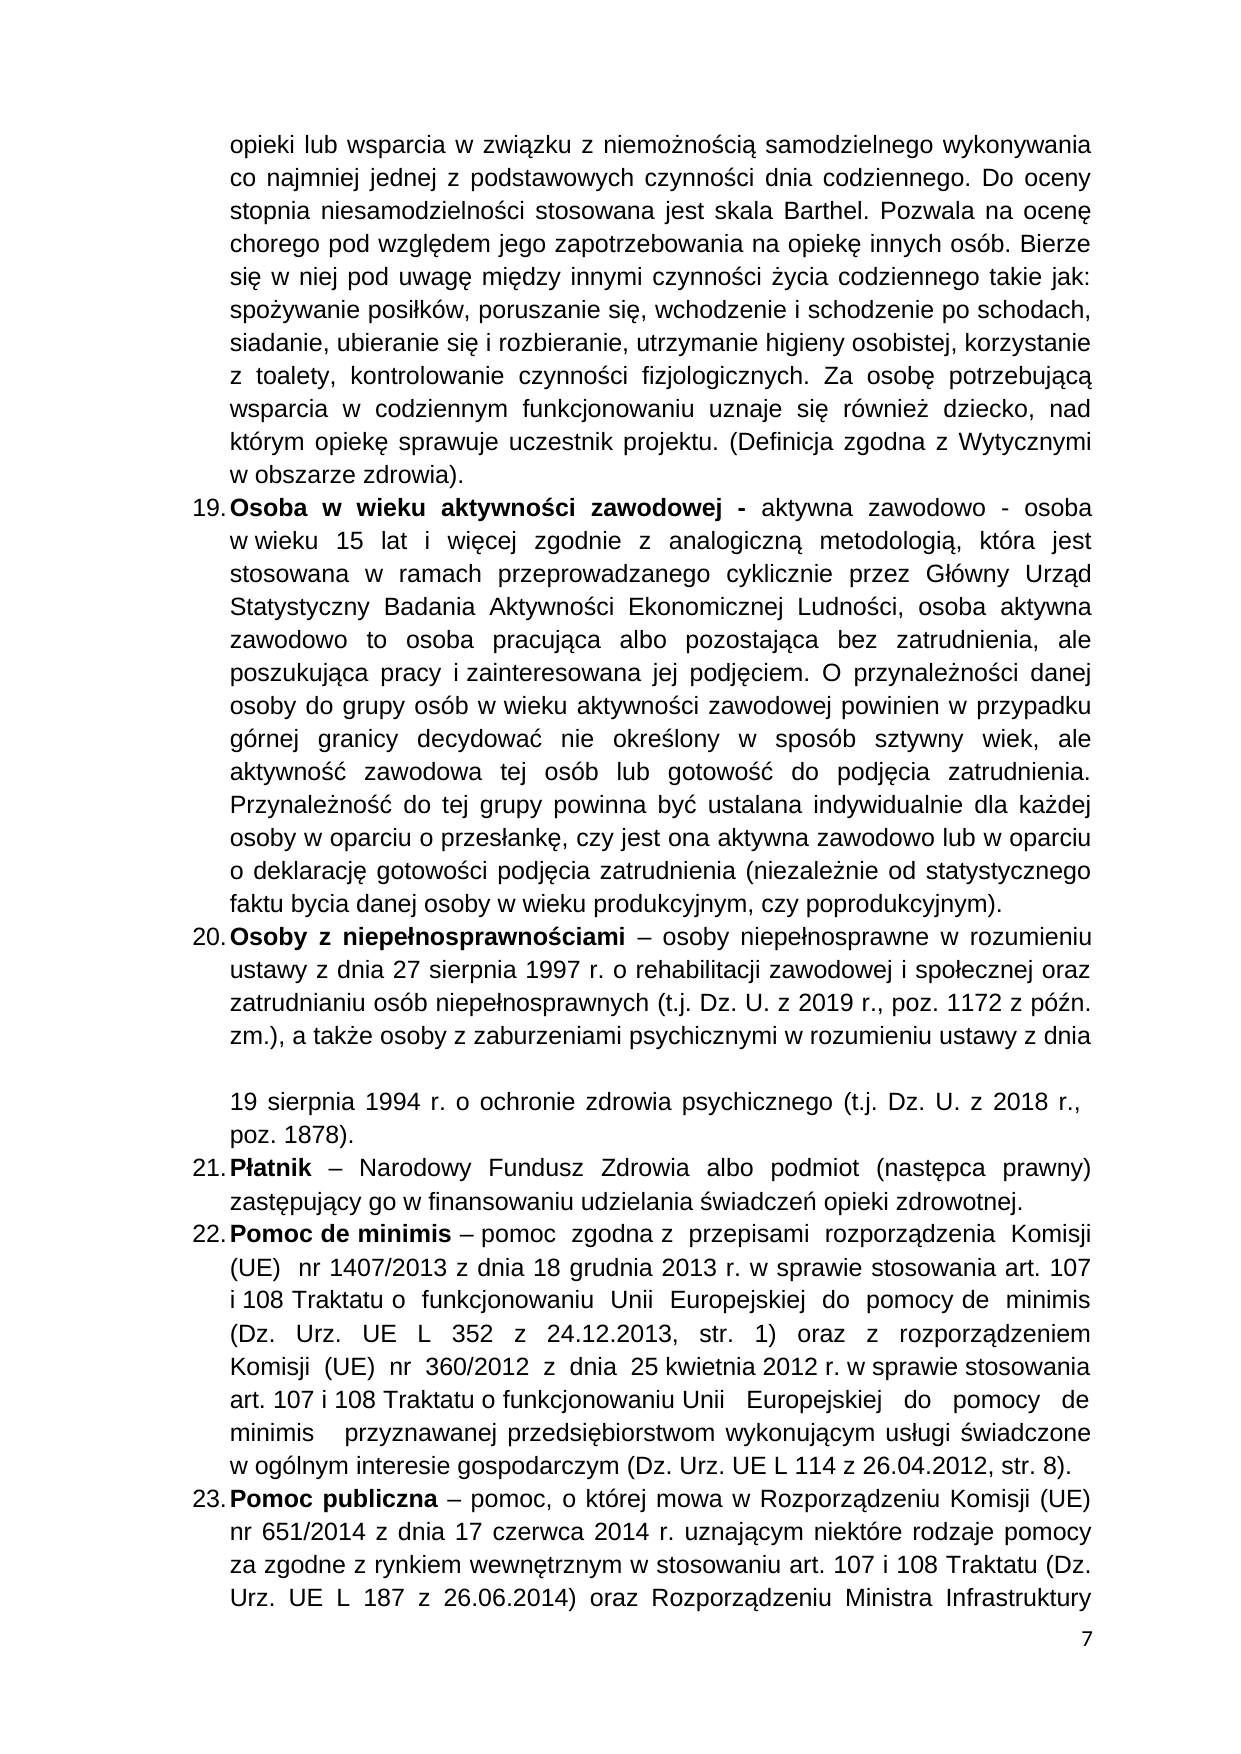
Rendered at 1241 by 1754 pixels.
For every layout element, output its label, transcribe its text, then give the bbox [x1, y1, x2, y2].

list Osoba w wieku aktywności zawodowej - aktywna zawodowo - osoba w wieku 15 lat i więcej zgodnie z analogiczną metodologią, która jest stosowana w ramach przeprowadzanego cyklicznie przez Główny Urząd Statystyczny Badania Aktywności Ekonomicznej Ludności, osoba aktywna zawodowo to osoba pracująca albo pozostająca bez zatrudnienia, ale poszukująca pracy i zainteresowana jej podjęciem. O przynależności danej osoby do grupy osób w wieku aktywności zawodowej powinien w przypadku górnej granicy decydować nie określony w sposób sztywny wiek, ale aktywność zawodowa tej osób lub gotowość do podjęcia zatrudnienia. Przynależność do tej grupy powinna być ustalana indywidualnie dla każdej osoby w oparciu o przesłankę, czy jest ona aktywna zawodowo lub w oparciu o deklarację gotowości podjęcia zatrudnienia (niezależnie od statystycznego faktu bycia danej osoby w wieku produkcyjnym, czy poprodukcyjnym). [192, 493, 1093, 918]
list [192, 1484, 1093, 1611]
list Pomoc de minimis – pomoc zgodna z przepisami rozporządzenia Komisji (UE) nr 1407/2013 z dnia 18 grudnia 2013 r. w sprawie stosowania art. 107 i 108 Traktatu o funkcjonowaniu Unii Europejskiej do pomocy de minimis (Dz. Urz. UE L 352 z 24.12.2013, str. 1) oraz z rozporządzeniem Komisji (UE) nr 360/2012 z dnia 25 kwietnia 2012 r. w sprawie stosowania art. 107 i 108 Traktatu o funkcjonowaniu Unii Europejskiej do pomocy de minimis przyznawanej przedsiębiorstwom wykonującym usługi świadczone w ogólnym interesie gospodarczym (Dz. Urz. UE L 114 z 26.04.2012, str. 8). [192, 1219, 1093, 1479]
list Płatnik – Narodowy Fundusz Zdrowia albo podmiot (następca prawny) zastępujący go w finansowaniu udzielania świadczeń opieki zdrowotnej. [192, 1153, 1093, 1215]
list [192, 130, 1093, 489]
list Osoby z niepełnosprawnościami – osoby niepełnosprawne w rozumieniu ustawy z dnia 27 sierpnia 1997 r. o rehabilitacji zawodowej i społecznej oraz zatrudnianiu osób niepełnosprawnych (t.j. Dz. U. z 2019 r., poz. 1172 z późn. zm.), a także osoby z zaburzeniami psychicznymi w rozumieniu ustawy z dnia 19 sierpnia 1994 r. o ochronie zdrowia psychicznego (t.j. Dz. U. z 2018 r., poz. 1878). [192, 922, 1093, 1149]
